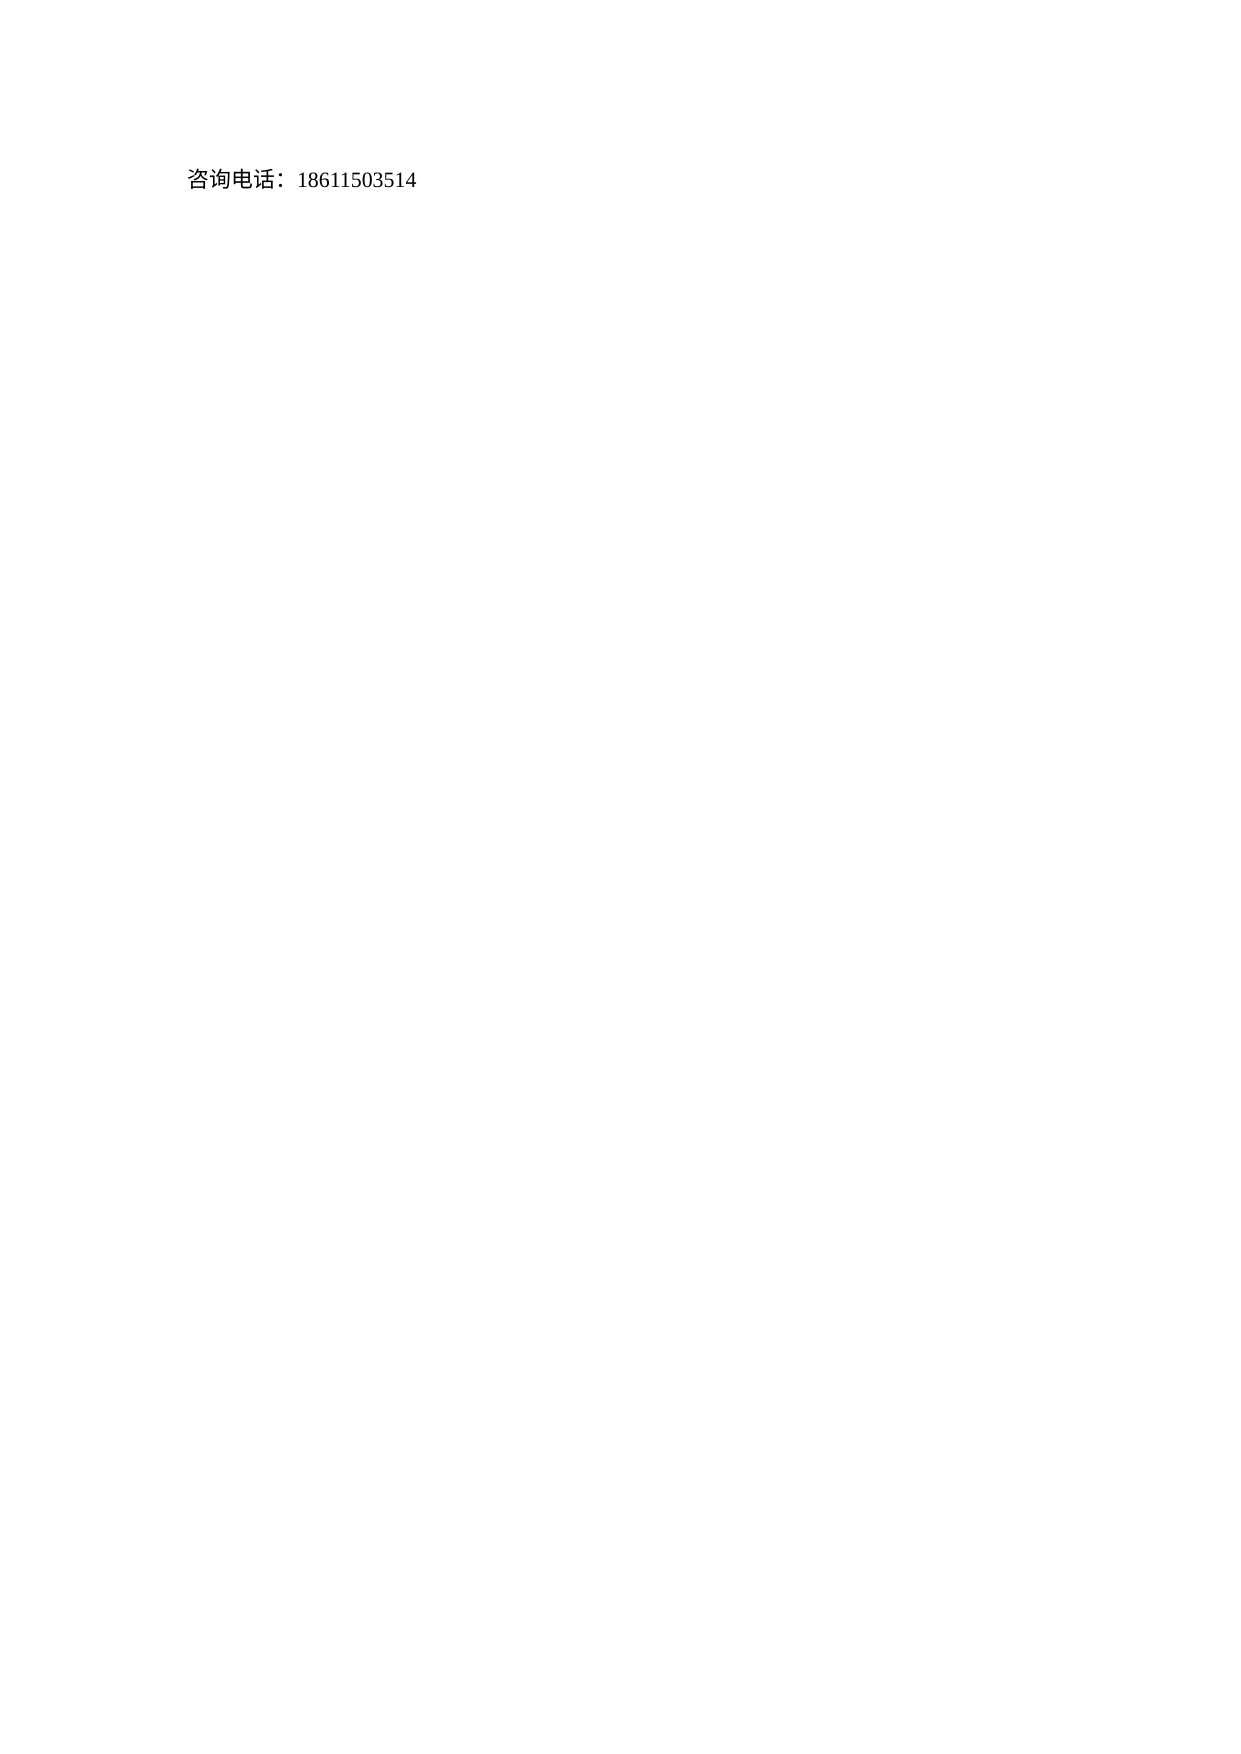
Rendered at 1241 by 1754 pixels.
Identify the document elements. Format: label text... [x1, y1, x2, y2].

text 咨询电话：18611503514 [187, 162, 1053, 194]
